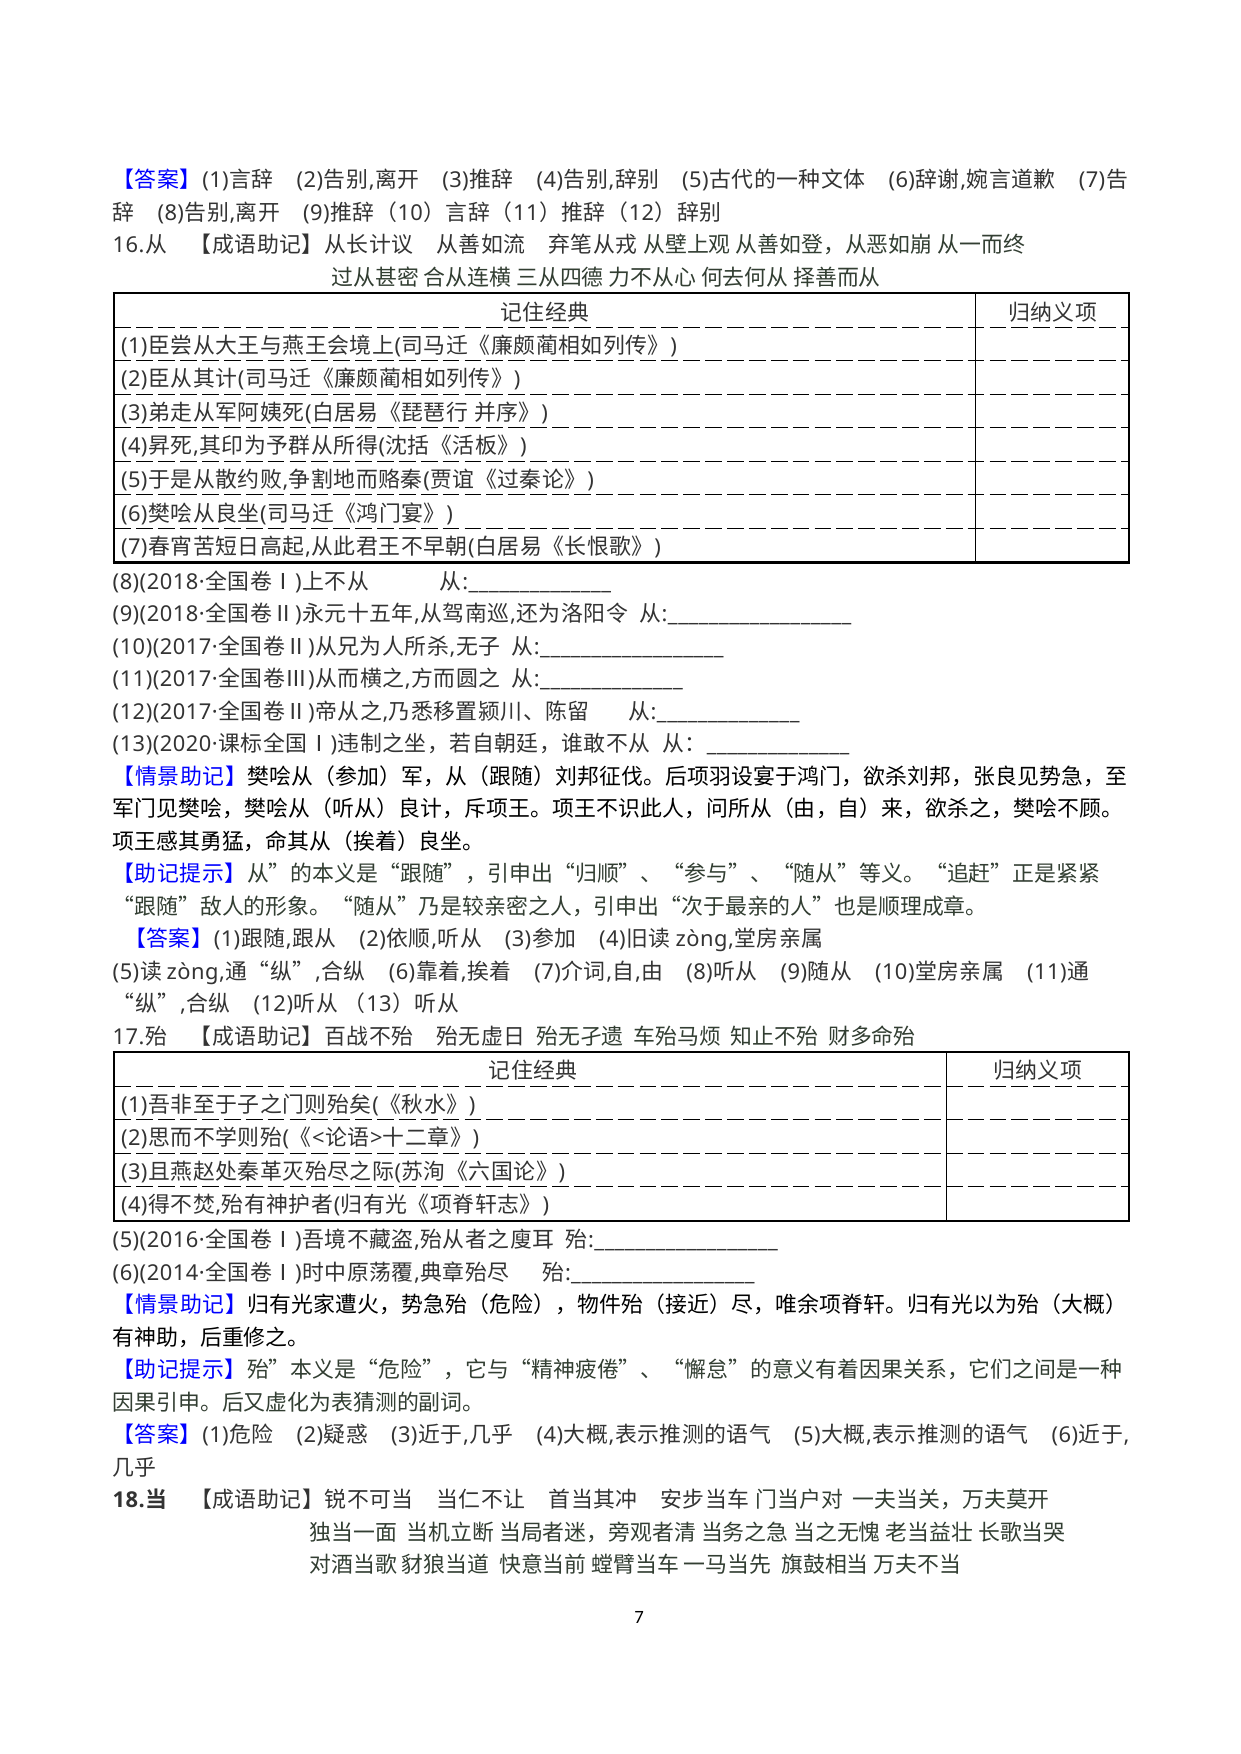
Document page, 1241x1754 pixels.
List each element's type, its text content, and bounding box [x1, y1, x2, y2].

text 18.当 【成语助记】锐不可当 当仁不让 首当其冲 安步当车 门当户对 一夫当关，万夫莫开 [112, 1482, 1128, 1514]
text (13)(2020·课标全国Ⅰ)违制之坐，若自朝廷，谁敢不从 从：______________ [112, 726, 1128, 758]
text (5)(2016·全国卷Ⅰ)吾境不藏盗,殆从者之廋耳 殆:__________________ [112, 1222, 1128, 1254]
text (11)(2017·全国卷Ⅲ)从而横之,方而圆之 从:______________ [112, 661, 1128, 693]
table_header 归纳义项 [947, 1053, 1128, 1086]
text 17.殆 【成语助记】百战不殆 殆无虚日 殆无孑遗 车殆马烦 知止不殆 财多命殆 [112, 1018, 1128, 1051]
table_cell (1)吾非至于子之门则殆矣(《秋水》) [115, 1086, 946, 1119]
table_cell [976, 528, 1128, 561]
table_cell [976, 394, 1128, 427]
table_cell [976, 327, 1128, 360]
table_cell [976, 461, 1128, 494]
table_cell (7)春宵苦短日高起,从此君王不早朝(白居易《长恨歌》) [115, 528, 975, 561]
table_cell (1)臣尝从大王与燕王会境上(司马迁《廉颇蔺相如列传》) [115, 327, 975, 360]
text 【答案】(1)危险 (2)疑惑 (3)近于,几乎 (4)大概,表示推测的语气 (5)大概,表示推测的语气 (6)近于,几乎 [112, 1417, 1128, 1482]
text (5)读zònɡ,通“纵”,合纵 (6)靠着,挨着 (7)介词,自,由 (8)听从 (9)随从 (10)堂房亲属 (11)通“纵”,合纵 (12)听从 （13）听从 [112, 953, 1128, 1018]
table_cell [947, 1153, 1128, 1186]
text 【情景助记】归有光家遭火，势急殆（危险），物件殆（接近）尽，唯余项脊轩。归有光以为殆（大概）有神助，后重修之。 [112, 1287, 1128, 1352]
text 对酒当歌 豺狼当道 快意当前 螳臂当车 一马当先 旗鼓相当 万夫不当 [112, 1547, 1128, 1579]
table_header 记住经典 [115, 1053, 946, 1086]
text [112, 162, 1128, 227]
text (10)(2017·全国卷Ⅱ)从兄为人所杀,无子 从:__________________ [112, 628, 1128, 661]
text 【助记提示】从”的本义是“跟随”，引申出“归顺”、“参与”、“随从”等义。“追赶”正是紧紧“跟随”敌人的形象。“随从”乃是较亲密之人，引申出“次于最亲的人”也是顺理成章。 【答案】(1)跟随,跟从 (2)依顺,听从 (3)参加 (4)旧读zònɡ,堂房亲属 [112, 856, 1128, 953]
table_cell (3)且燕赵处秦革灭殆尽之际(苏洵《六国论》) [115, 1153, 946, 1186]
table_header 归纳义项 [976, 294, 1128, 327]
text 【助记提示】殆”本义是“危险”，它与“精神疲倦”、“懈怠”的意义有着因果关系，它们之间是一种因果引申。后又虚化为表猜测的副词。 [112, 1352, 1128, 1417]
text (6)(2014·全国卷Ⅰ)时中原荡覆,典章殆尽 殆:__________________ [112, 1254, 1128, 1287]
text 16.从 【成语助记】从长计议 从善如流 弃笔从戎 从壁上观 从善如登，从恶如崩 从一而终 [112, 227, 1128, 259]
table_cell (4)得不焚,殆有神护者(归有光《项脊轩志》) [115, 1186, 946, 1220]
table_cell [947, 1086, 1128, 1119]
text 过从甚密 合从连横 三从四德 力不从心 何去何从 择善而从 [112, 259, 1128, 292]
text (9)(2018·全国卷Ⅱ)永元十五年,从驾南巡,还为洛阳令 从:__________________ [112, 596, 1128, 628]
text (8)(2018·全国卷Ⅰ)上不从 从:______________ [112, 563, 1128, 596]
text 【情景助记】樊哙从（参加）军，从（跟随）刘邦征伐。后项羽设宴于鸿门，欲杀刘邦，张良见势急，至军门见樊哙，樊哙从（听从）良计，斥项王。项王不识此人，问所从（由，自）来，欲杀之，樊哙不顾。项王感其勇猛，命其从（挨着）良坐。 [112, 758, 1128, 856]
table_cell (2)臣从其计(司马迁《廉颇蔺相如列传》) [115, 360, 975, 394]
table_cell [976, 360, 1128, 394]
table_cell (3)弟走从军阿姨死(白居易《琵琶行 并序》) [115, 394, 975, 427]
text (12)(2017·全国卷Ⅱ)帝从之,乃悉移置颍川、陈留 从:______________ [112, 693, 1128, 726]
table_cell [947, 1186, 1128, 1220]
text 独当一面 当机立断 当局者迷，旁观者清 当务之急 当之无愧 老当益壮 长歌当哭 [112, 1514, 1128, 1547]
table_header 记住经典 [115, 294, 975, 327]
table_cell (4)昇死,其印为予群从所得(沈括《活板》) [115, 427, 975, 461]
table_cell (6)樊哙从良坐(司马迁《鸿门宴》) [115, 494, 975, 528]
table_cell [976, 427, 1128, 461]
table_cell (5)于是从散约败,争割地而赂秦(贾谊《过秦论》) [115, 461, 975, 494]
table_cell [947, 1119, 1128, 1153]
table_cell (2)思而不学则殆(《<论语>十二章》) [115, 1119, 946, 1153]
table_cell [976, 494, 1128, 528]
